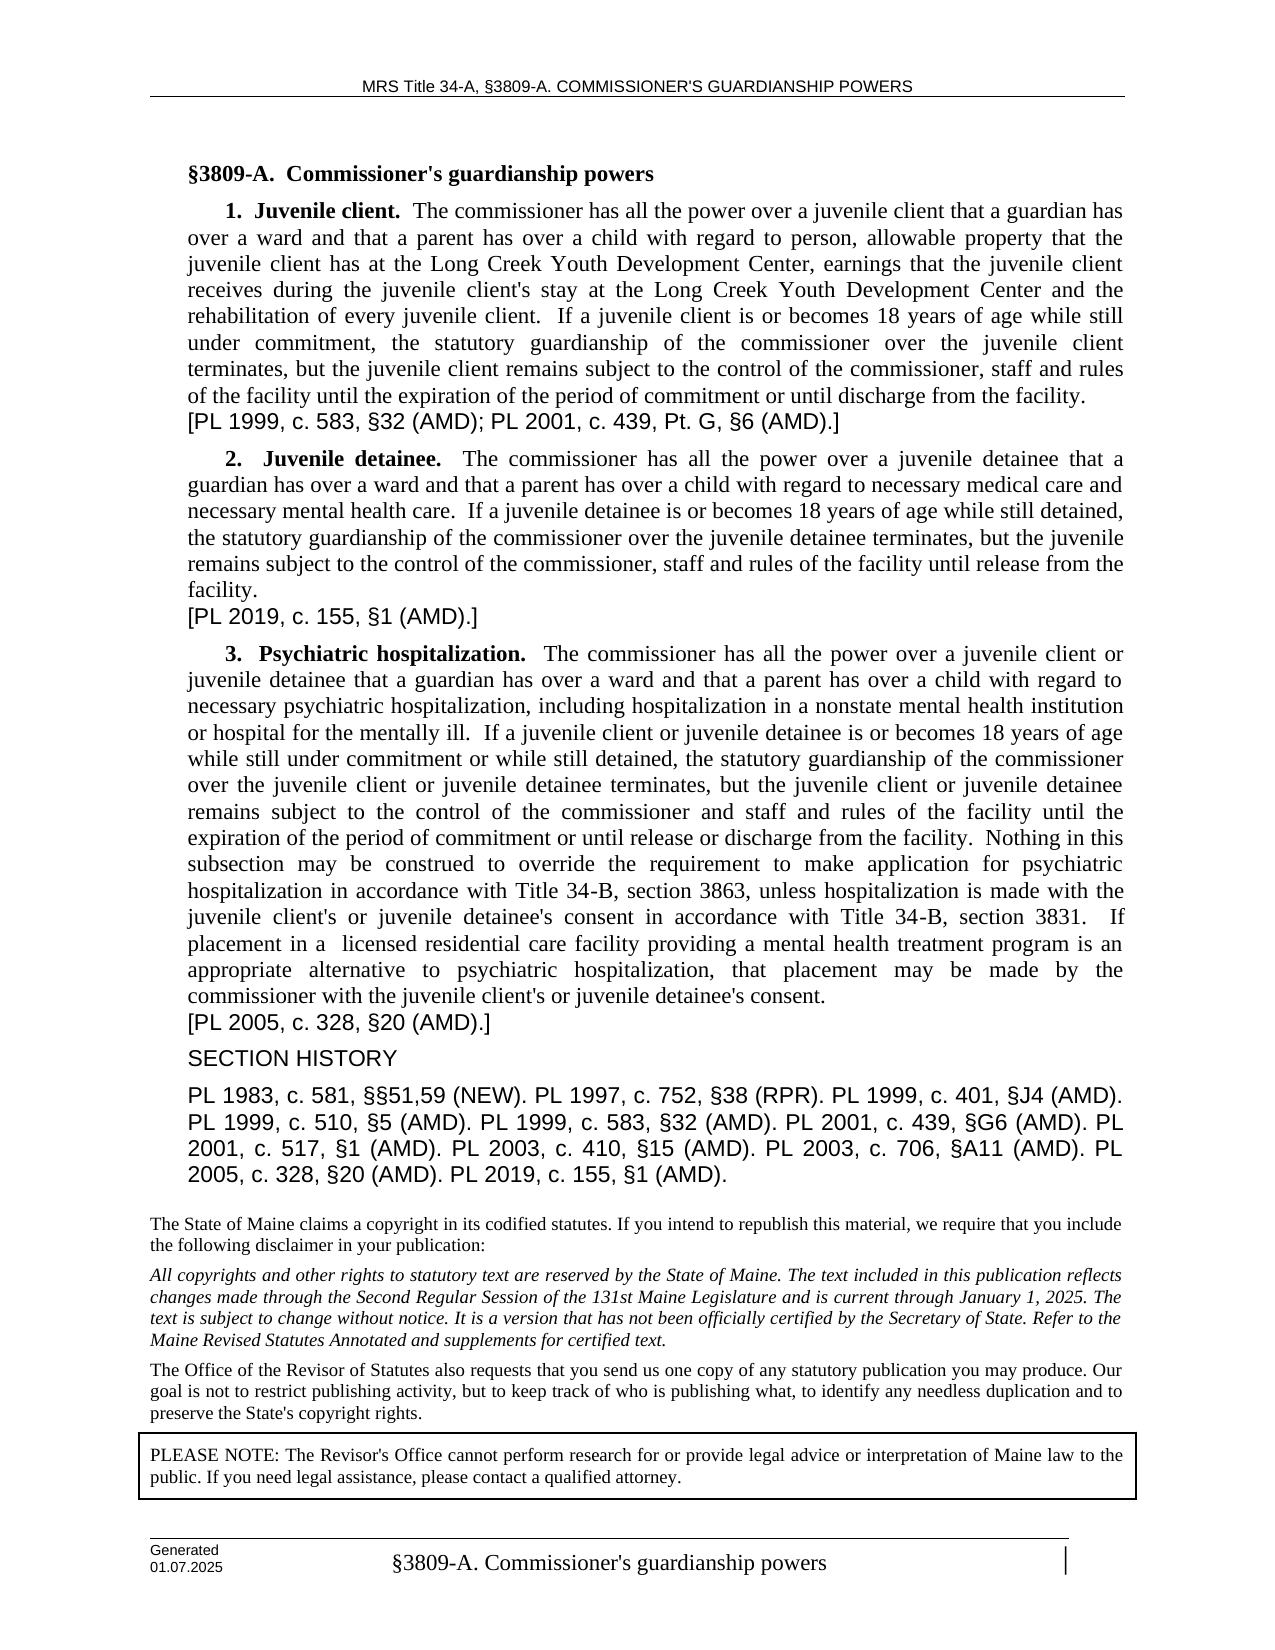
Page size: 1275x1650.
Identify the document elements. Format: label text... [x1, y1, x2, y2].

text All copyrights and other rights to statutory text are reserved by the State of Maine. The text included in this publication reflects changes made through the Second Regular Session of the 131st Maine Legislature and is current through January 1, 2025 . The text is subject to change without notice. It is a version that has not been officially certified by the Secretary of State. Refer to the Maine Revised Statutes Annotated and supplements for certified text. [150, 1264, 1125, 1350]
text PL 1983, c. 581, §§51,59 (NEW). PL 1997, c. 752, §38 (RPR). PL 1999, c. 401, §J4 (AMD). PL 1999, c. 510, §5 (AMD). PL 1999, c. 583, §32 (AMD). PL 2001, c. 439, §G6 (AMD). PL 2001, c. 517, §1 (AMD). PL 2003, c. 410, §15 (AMD). PL 2003, c. 706, §A11 (AMD). PL 2005, c. 328, §20 (AMD). PL 2019, c. 155, §1 (AMD). [187, 1082, 1125, 1188]
text The Office of the Revisor of Statutes also requests that you send us one copy of any statutory publication you may produce. Our goal is not to restrict publishing activity, but to keep track of who is publishing what, to identify any needless duplication and to preserve the State's copyright rights. [150, 1359, 1125, 1423]
text PLEASE NOTE: The Revisor's Office cannot perform research for or provide legal advice or interpretation of Maine law to the public. If you need legal assistance, please contact a qualified attorney. [140, 1434, 1135, 1498]
text §3809-A. Commissioner's guardianship powers [187, 160, 1125, 187]
text SECTION HISTORY [187, 1045, 1125, 1072]
text 1. Juvenile client. The commissioner has all the power over a juvenile client that a guardian has over a ward and that a parent has over a child with regard to person, allowable property that the juvenile client has at the Long Creek Youth Development Center, earnings that the juvenile client receives during the juvenile client's stay at the Long Creek Youth Development Center and the rehabilitation of every juvenile client. If a juvenile client is or becomes 18 years of age while still under commitment, the statutory guardianship of the commissioner over the juvenile client terminates, but the juvenile client remains subject to the control of the commissioner, staff and rules of the facility until the expiration of the period of commitment or until discharge from the facility. [187, 197, 1125, 408]
text [PL 1999, c. 583, §32 (AMD); PL 2001, c. 439, Pt. G, §6 (AMD).] [187, 408, 1125, 434]
text [PL 2019, c. 155, §1 (AMD).] [187, 603, 1125, 629]
text 3. Psychiatric hospitalization. The commissioner has all the power over a juvenile client or juvenile detainee that a guardian has over a ward and that a parent has over a child with regard to necessary psychiatric hospitalization, including hospitalization in a nonstate mental health institution or hospital for the mentally ill. If a juvenile client or juvenile detainee is or becomes 18 years of age while still under commitment or while still detained, the statutory guardianship of the commissioner over the juvenile client or juvenile detainee terminates, but the juvenile client or juvenile detainee remains subject to the control of the commissioner and staff and rules of the facility until the expiration of the period of commitment or until release or discharge from the facility. Nothing in this subsection may be construed to override the requirement to make application for psychiatric hospitalization in accordance with Title 34‑B, section 3863, unless hospitalization is made with the juvenile client's or juvenile detainee's consent in accordance with Title 34‑B, section 3831. If placement in a licensed residential care facility providing a mental health treatment program is an appropriate alternative to psychiatric hospitalization, that placement may be made by the commissioner with the juvenile client's or juvenile detainee's consent. [187, 640, 1125, 1009]
text The State of Maine claims a copyright in its codified statutes. If you intend to republish this material, we require that you include the following disclaimer in your publication: [150, 1213, 1125, 1256]
text 2. Juvenile detainee. The commissioner has all the power over a juvenile detainee that a guardian has over a ward and that a parent has over a child with regard to necessary medical care and necessary mental health care. If a juvenile detainee is or becomes 18 years of age while still detained, the statutory guardianship of the commissioner over the juvenile detainee terminates, but the juvenile remains subject to the control of the commissioner, staff and rules of the facility until release from the facility. [187, 445, 1125, 603]
text [PL 2005, c. 328, §20 (AMD).] [187, 1009, 1125, 1035]
